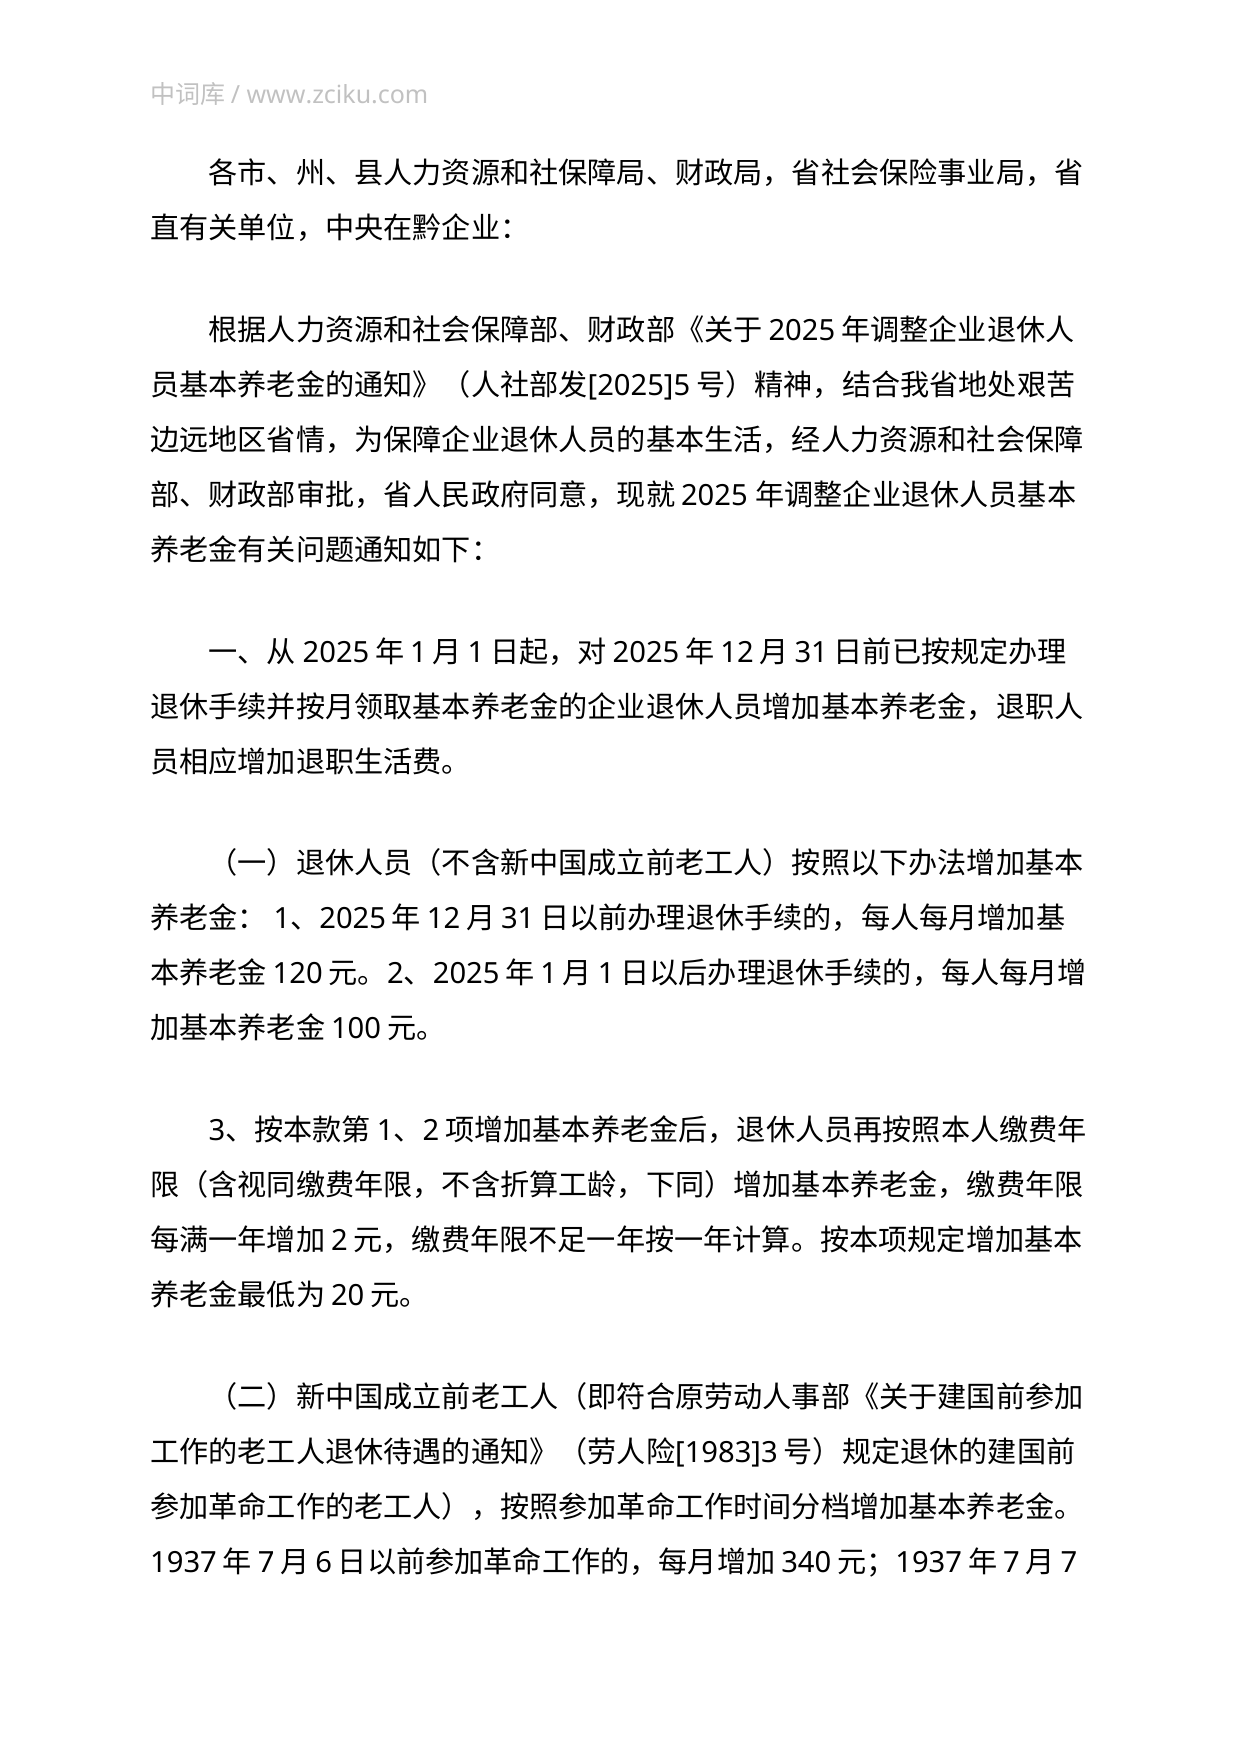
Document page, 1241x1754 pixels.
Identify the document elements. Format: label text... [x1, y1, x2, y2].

text 根据人力资源和社会保障部、财政部《关于2025年调整企业退休人员基本养老金的通知》（人社部发[2025]5号）精神，结合我省地处艰苦边远地区省情，为保障企业退休人员的基本生活，经人力资源和社会保障部、财政部审批，省人民政府同意，现就2025 年调整企业退休人员基本养老金有关问题通知如下： [150, 307, 1090, 569]
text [150, 1374, 1090, 1581]
text 一、从 2025年1月1日起，对2025年12月31日前已按规定办理退休手续并按月领取基本养老金的企业退休人员增加基本养老金，退职人员相应增加退职生活费。 [150, 628, 1090, 781]
text 3、按本款第1、2项增加基本养老金后，退休人员再按照本人缴费年限（含视同缴费年限，不含折算工龄，下同）增加基本养老金，缴费年限每满一年增加2元，缴费年限不足一年按一年计算。按本项规定增加基本养老金最低为20元。 [150, 1107, 1090, 1314]
text 各市、州、县人力资源和社保障局、财政局，省社会保险事业局，省直有关单位，中央在黔企业： [150, 150, 1090, 247]
text （一）退休人员（不含新中国成立前老工人）按照以下办法增加基本养老金： 1、2025年12月31日以前办理退休手续的，每人每月增加基本养老金120元。2、2025年1月1日以后办理退休手续的，每人每月增加基本养老金100元。 [150, 840, 1090, 1047]
